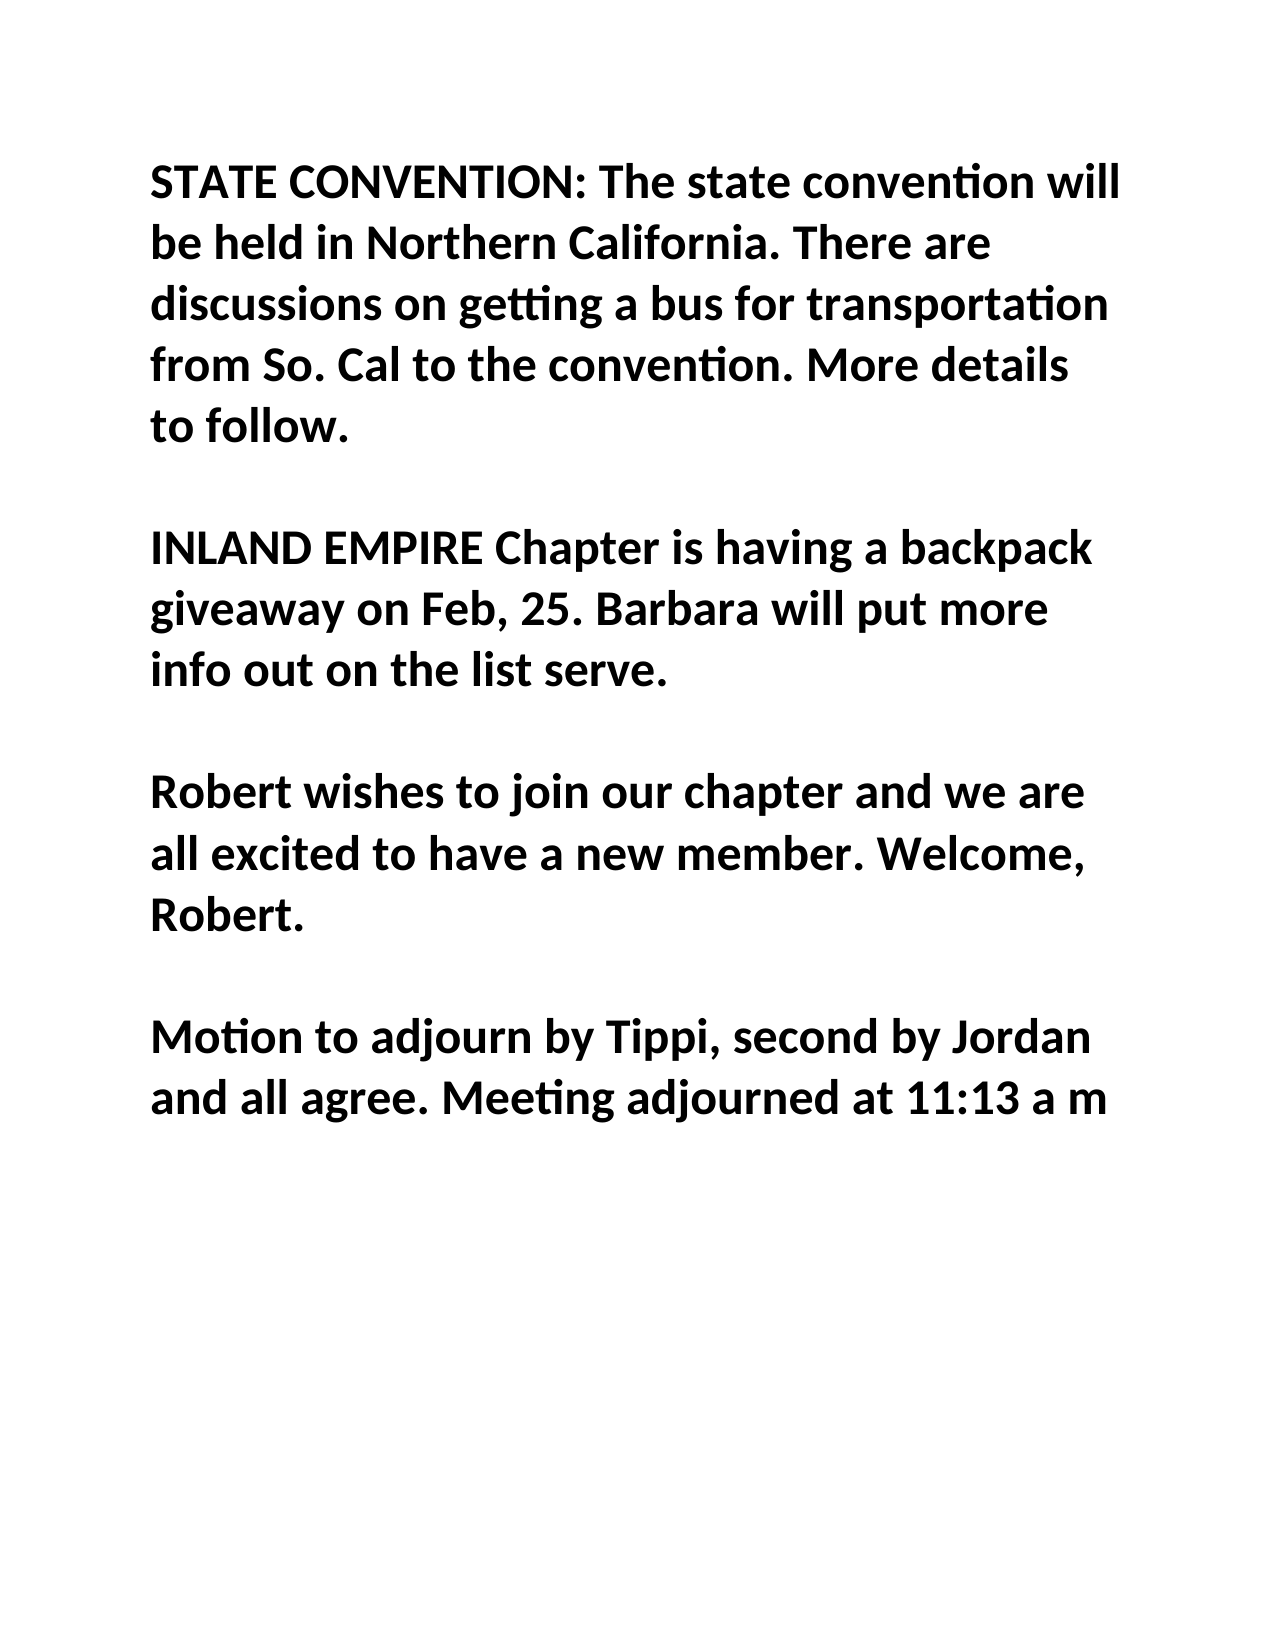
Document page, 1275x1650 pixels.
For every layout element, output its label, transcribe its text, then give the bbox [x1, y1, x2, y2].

text INLAND EMPIRE Chapter is having a backpack giveaway on Feb, 25. Barbara will put more info out on the list serve. [150, 516, 1125, 699]
text STATE CONVENTION: The state convention will be held in Northern California. There are discussions on getting a bus for transportation from So. Cal to the convention. More details to follow. [150, 150, 1125, 455]
text Motion to adjourn by Tippi, second by Jordan and all agree. Meeting adjourned at 11:13 a m [150, 1004, 1125, 1127]
text Robert wishes to join our chapter and we are all excited to have a new member. Welcome, Robert. [150, 760, 1125, 943]
